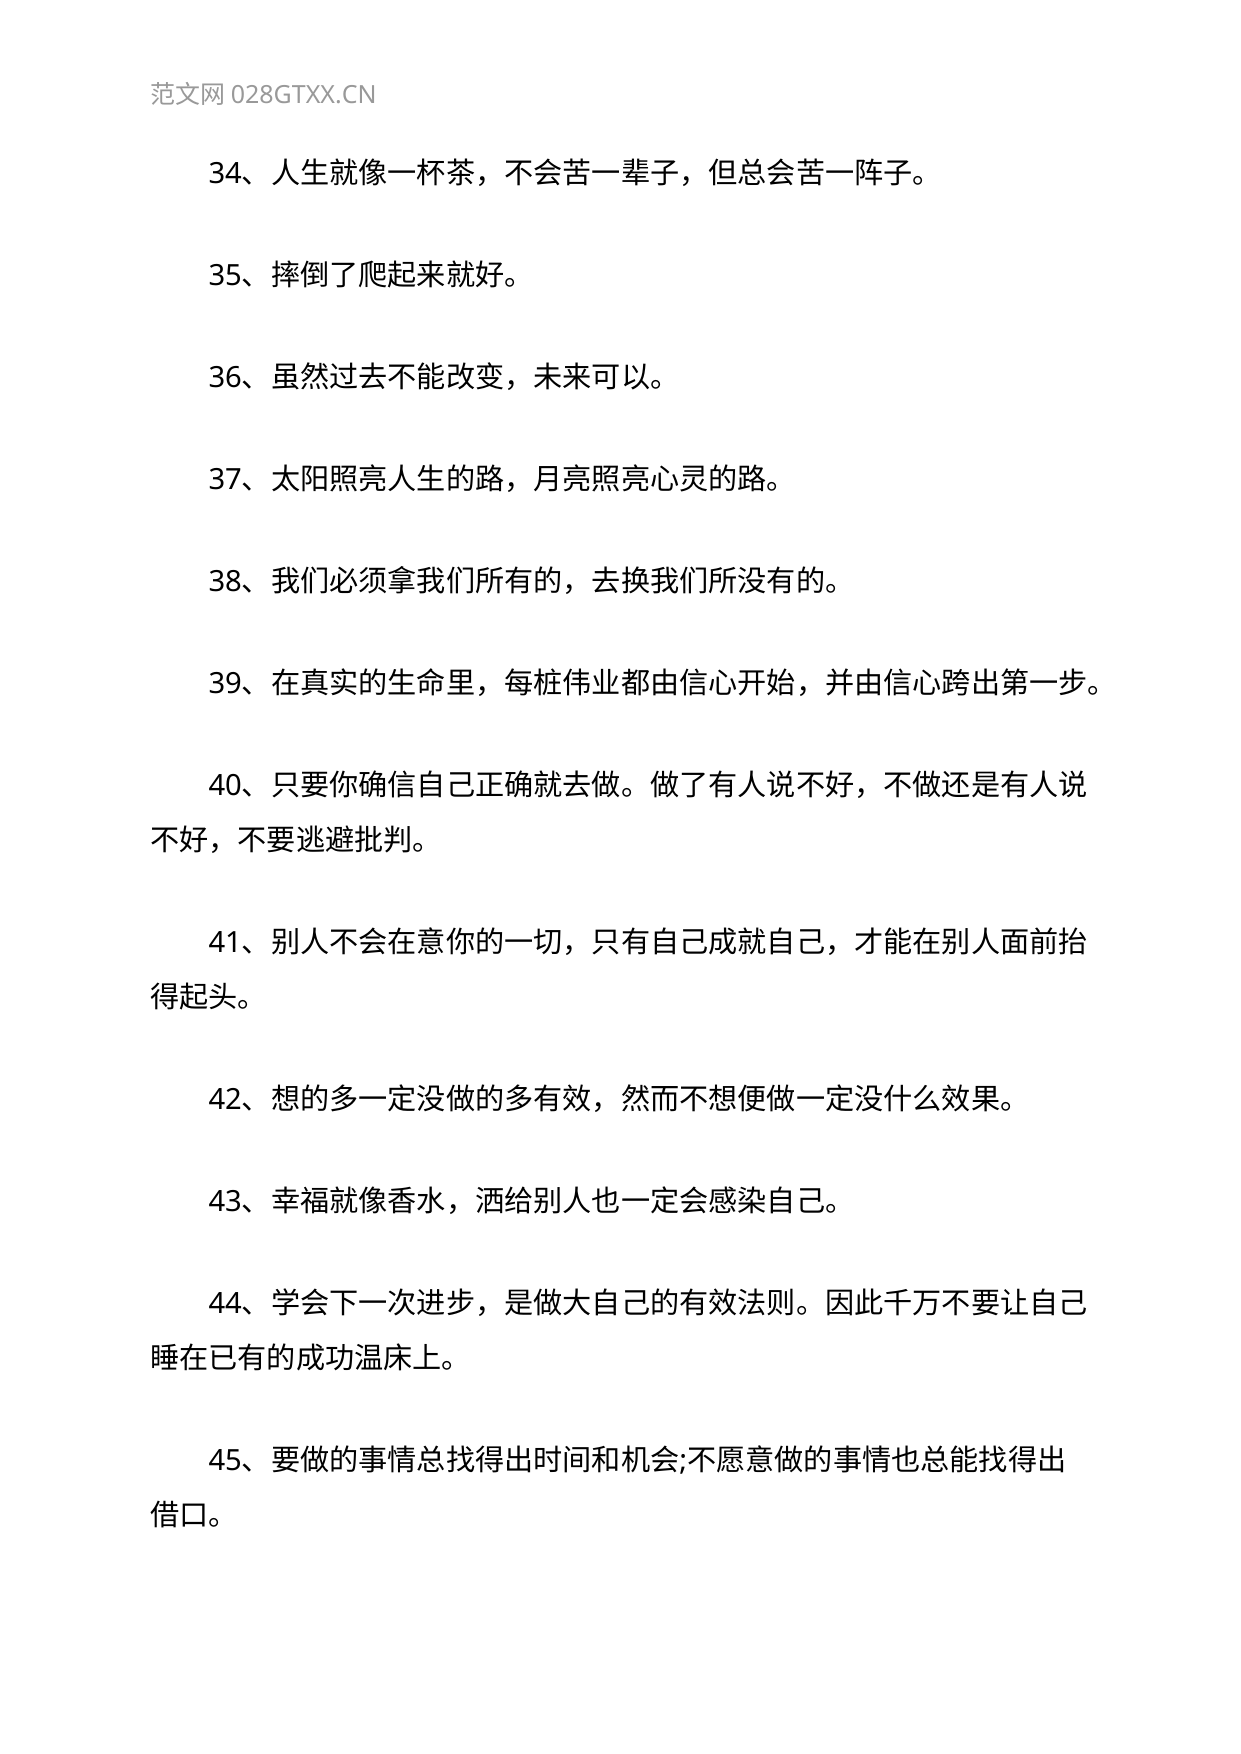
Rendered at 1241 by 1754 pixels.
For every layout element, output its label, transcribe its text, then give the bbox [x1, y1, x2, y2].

text 39、在真实的生命里，每桩伟业都由信心开始，并由信心跨出第一步。 [150, 660, 1090, 702]
text 38、我们必须拿我们所有的，去换我们所没有的。 [150, 558, 1090, 600]
text 41、别人不会在意你的一切，只有自己成就自己，才能在别人面前抬得起头。 [150, 919, 1090, 1016]
text 35、摔倒了爬起来就好。 [150, 252, 1090, 294]
text 34、人生就像一杯茶，不会苦一辈子，但总会苦一阵子。 [150, 150, 1090, 192]
text 42、想的多一定没做的多有效，然而不想便做一定没什么效果。 [150, 1075, 1090, 1118]
text 44、学会下一次进步，是做大自己的有效法则。因此千万不要让自己睡在已有的成功温床上。 [150, 1279, 1090, 1377]
text 36、虽然过去不能改变，未来可以。 [150, 354, 1090, 396]
text 37、太阳照亮人生的路，月亮照亮心灵的路。 [150, 456, 1090, 498]
text 43、幸福就像香水，洒给别人也一定会感染自己。 [150, 1177, 1090, 1220]
text 45、要做的事情总找得出时间和机会;不愿意做的事情也总能找得出借口。 [150, 1436, 1090, 1533]
text 40、只要你确信自己正确就去做。做了有人说不好，不做还是有人说不好，不要逃避批判。 [150, 762, 1090, 859]
